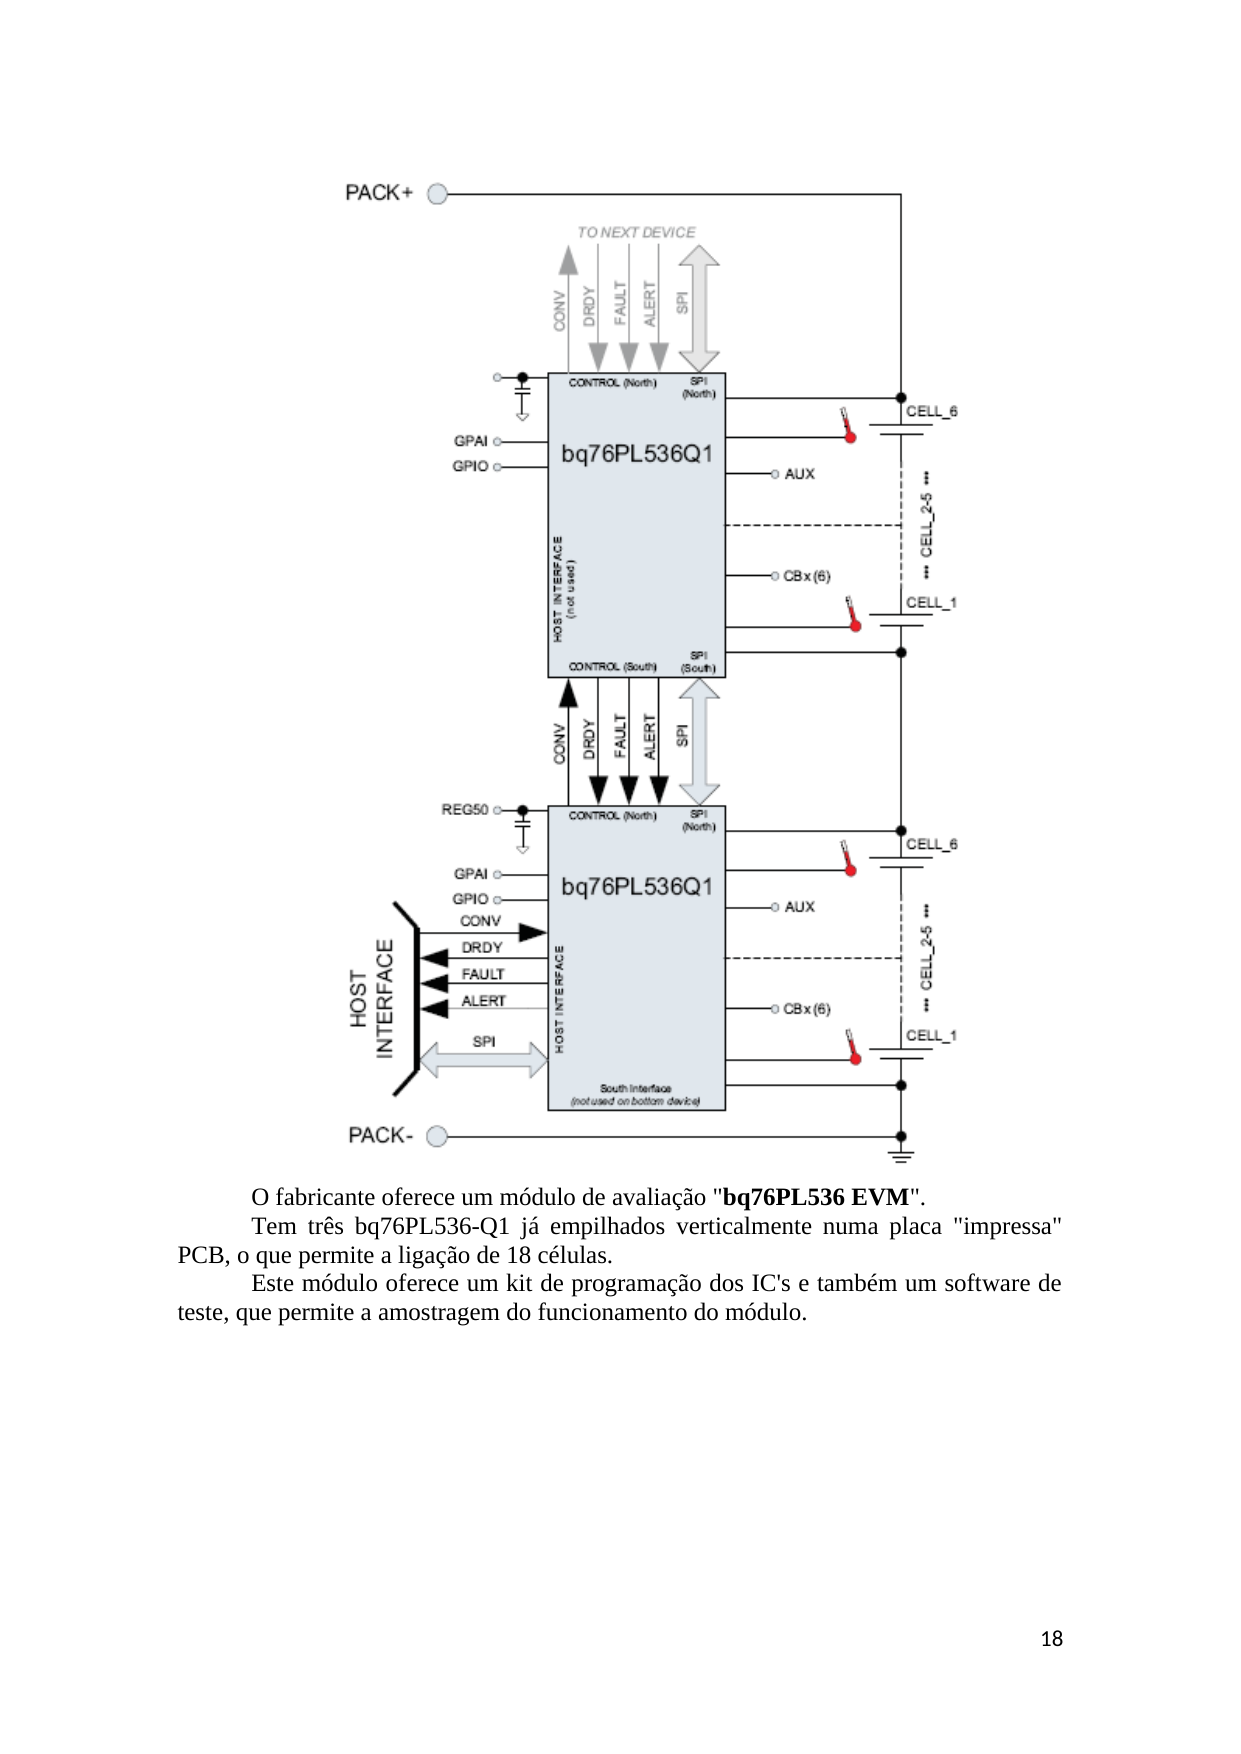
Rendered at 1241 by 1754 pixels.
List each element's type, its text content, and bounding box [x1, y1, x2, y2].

text Este módulo oferece um kit de programação dos IC's e também um software de teste, que permite a amostragem do funcionamento do módulo. [177, 1268, 1063, 1326]
text Tem três bq76PL536-Q1 já empilhados verticalmente numa placa "impressa" PCB, o que permite a ligação de 18 células. [177, 1211, 1063, 1268]
text O fabricante oferece um módulo de avaliação "bq76PL536 EVM". [177, 1182, 1063, 1211]
